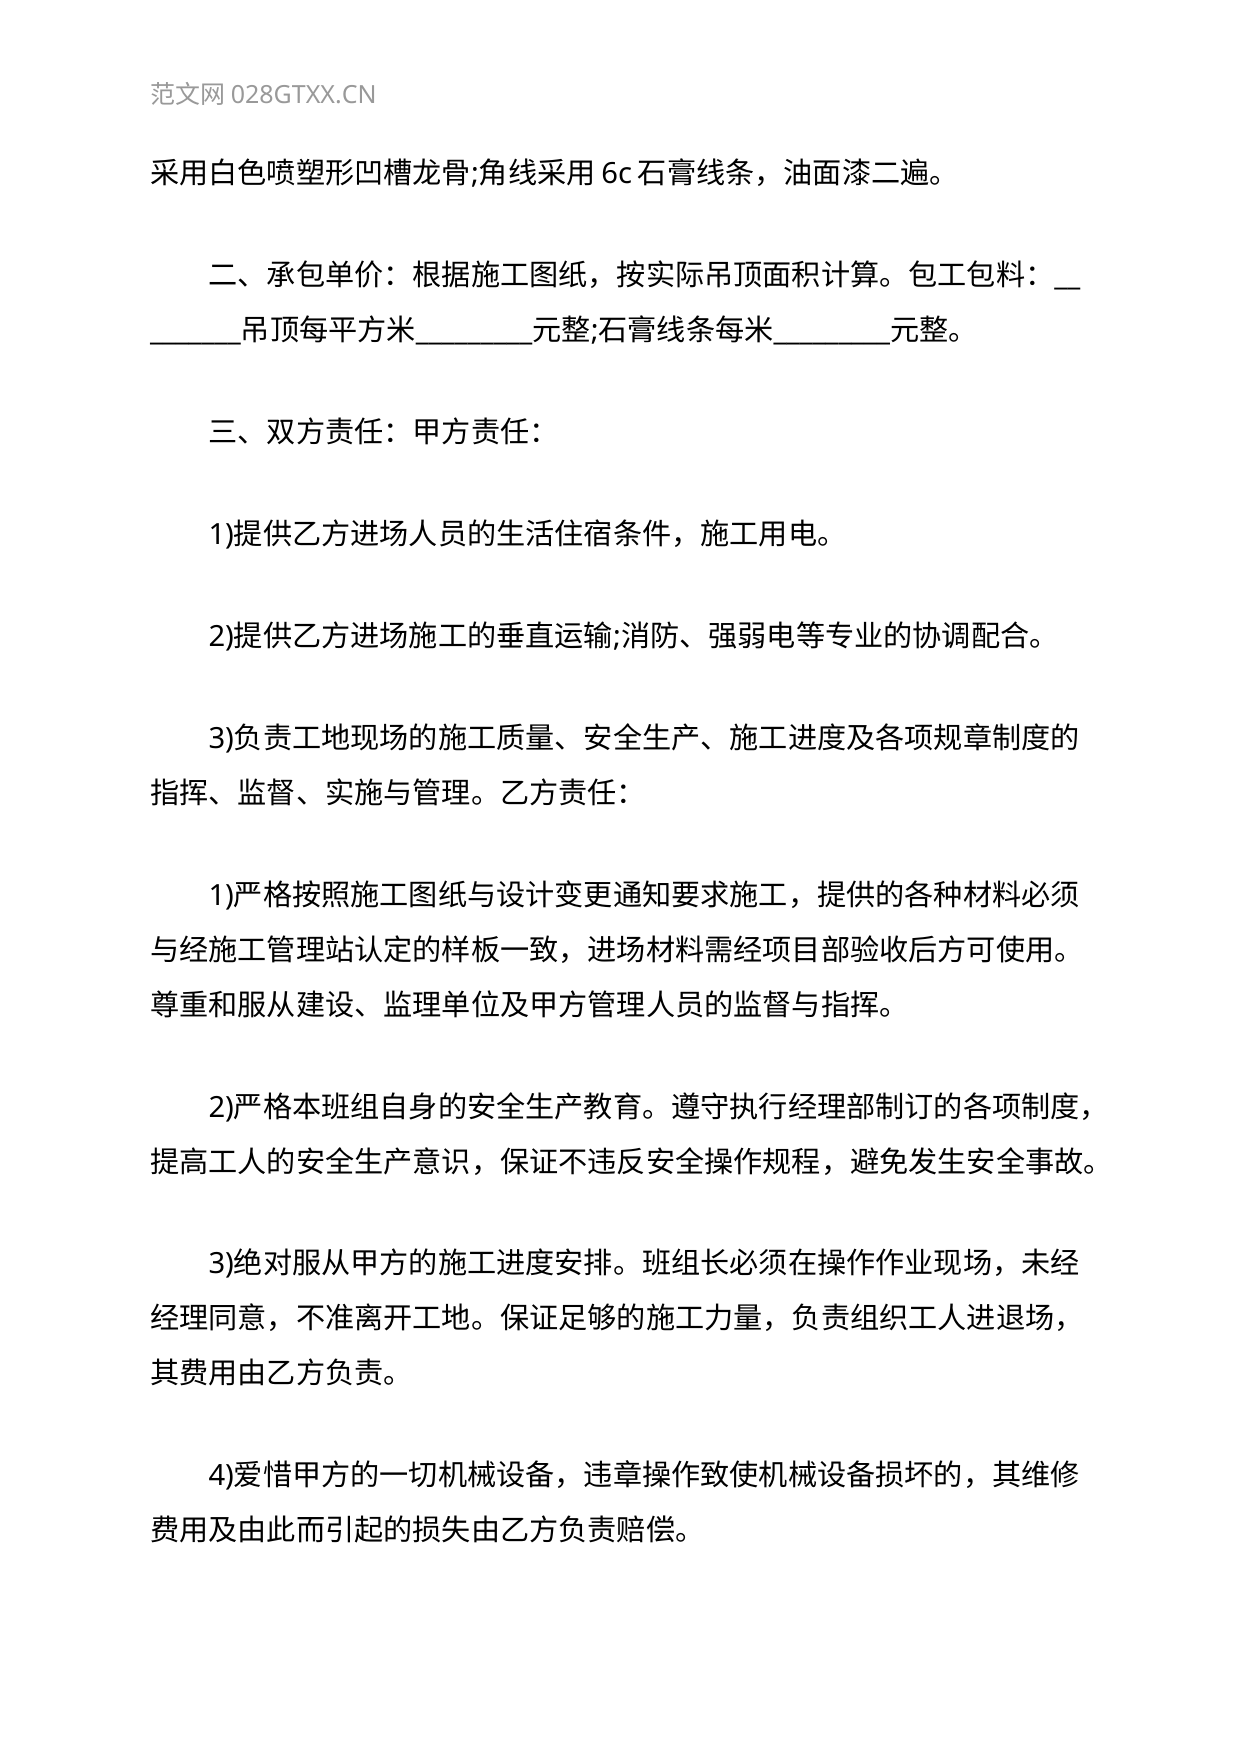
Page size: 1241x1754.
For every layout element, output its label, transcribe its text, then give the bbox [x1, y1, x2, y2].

text 二、承包单价：根据施工图纸，按实际吊顶面积计算。包工包料：_________吊顶每平方米_________元整;石膏线条每米_________元整。 [150, 252, 1090, 349]
text 2)严格本班组自身的安全生产教育。遵守执行经理部制订的各项制度，提高工人的安全生产意识，保证不违反安全操作规程，避免发生安全事故。 [150, 1083, 1090, 1180]
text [150, 150, 1090, 192]
text 3)负责工地现场的施工质量、安全生产、施工进度及各项规章制度的指挥、监督、实施与管理。乙方责任： [150, 715, 1090, 812]
text 3)绝对服从甲方的施工进度安排。班组长必须在操作作业现场，未经经理同意，不准离开工地。保证足够的施工力量，负责组织工人进退场，其费用由乙方负责。 [150, 1240, 1090, 1392]
text 1)提供乙方进场人员的生活住宿条件，施工用电。 [150, 511, 1090, 553]
text 1)严格按照施工图纸与设计变更通知要求施工，提供的各种材料必须与经施工管理站认定的样板一致，进场材料需经项目部验收后方可使用。尊重和服从建设、监理单位及甲方管理人员的监督与指挥。 [150, 871, 1090, 1024]
text 4)爱惜甲方的一切机械设备，违章操作致使机械设备损坏的，其维修费用及由此而引起的损失由乙方负责赔偿。 [150, 1452, 1090, 1549]
text 2)提供乙方进场施工的垂直运输;消防、强弱电等专业的协调配合。 [150, 613, 1090, 655]
text 三、双方责任：甲方责任： [150, 409, 1090, 451]
